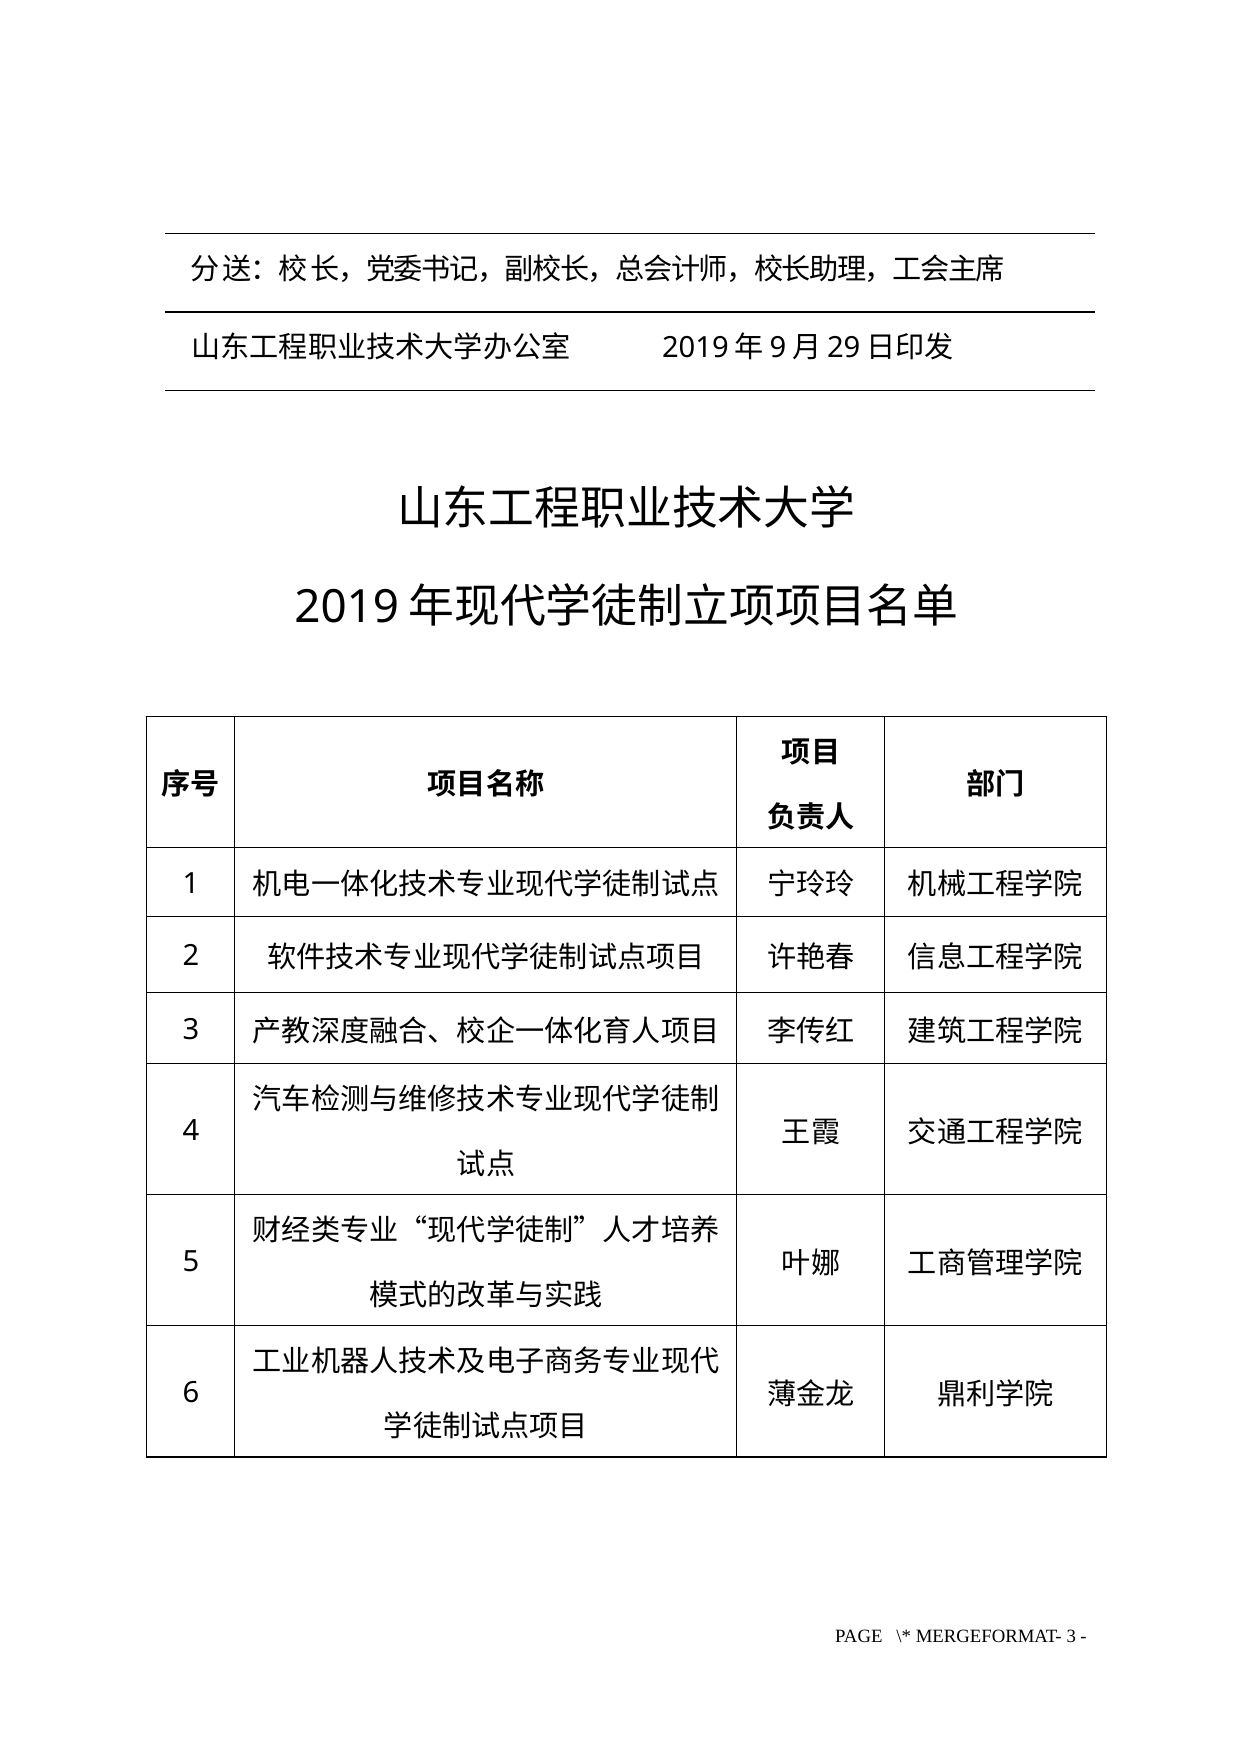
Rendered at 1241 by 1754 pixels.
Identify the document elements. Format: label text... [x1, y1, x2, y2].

table_cell 许艳春 [737, 917, 884, 992]
table_header 分 送：校 长，党委书记，副校长，总会计师，校长助理，工会主席 [165, 234, 1095, 311]
table_header 序号 [147, 717, 234, 847]
table_cell 6 [147, 1326, 234, 1456]
table_cell 产教深度融合、校企一体化育人项目 [235, 993, 736, 1063]
table_cell 工商管理学院 [885, 1195, 1106, 1325]
text 山东工程职业技术大学 [165, 456, 1087, 553]
table_cell 工业机器人技术及电子商务专业现代学徒制试点项目 [235, 1326, 736, 1456]
table_cell 李传红 [737, 993, 884, 1063]
table_cell 宁玲玲 [737, 848, 884, 916]
table_cell 山东工程职业技术大学办公室 2019年9月29日印发 [165, 313, 1095, 390]
table_cell 叶娜 [737, 1195, 884, 1325]
table_cell 机械工程学院 [885, 848, 1106, 916]
text 2019年现代学徒制立项项目名单 [165, 553, 1087, 651]
table_cell 信息工程学院 [885, 917, 1106, 992]
table_cell 机电一体化技术专业现代学徒制试点 [235, 848, 736, 916]
table_cell 建筑工程学院 [885, 993, 1106, 1063]
table_cell 1 [147, 848, 234, 916]
table_cell 4 [147, 1064, 234, 1194]
table_cell 鼎利学院 [885, 1326, 1106, 1456]
table_cell 5 [147, 1195, 234, 1325]
table_cell 汽车检测与维修技术专业现代学徒制试点 [235, 1064, 736, 1194]
table_header 项目名称 [235, 717, 736, 847]
table_header 项目 负责人 [737, 717, 884, 847]
table_header 部门 [885, 717, 1106, 847]
table_cell 财经类专业“现代学徒制”人才培养模式的改革与实践 [235, 1195, 736, 1325]
table_cell 交通工程学院 [885, 1064, 1106, 1194]
table_cell 2 [147, 917, 234, 992]
table_cell 3 [147, 993, 234, 1063]
table_cell 王霞 [737, 1064, 884, 1194]
table_cell 软件技术专业现代学徒制试点项目 [235, 917, 736, 992]
table_cell 薄金龙 [737, 1326, 884, 1456]
